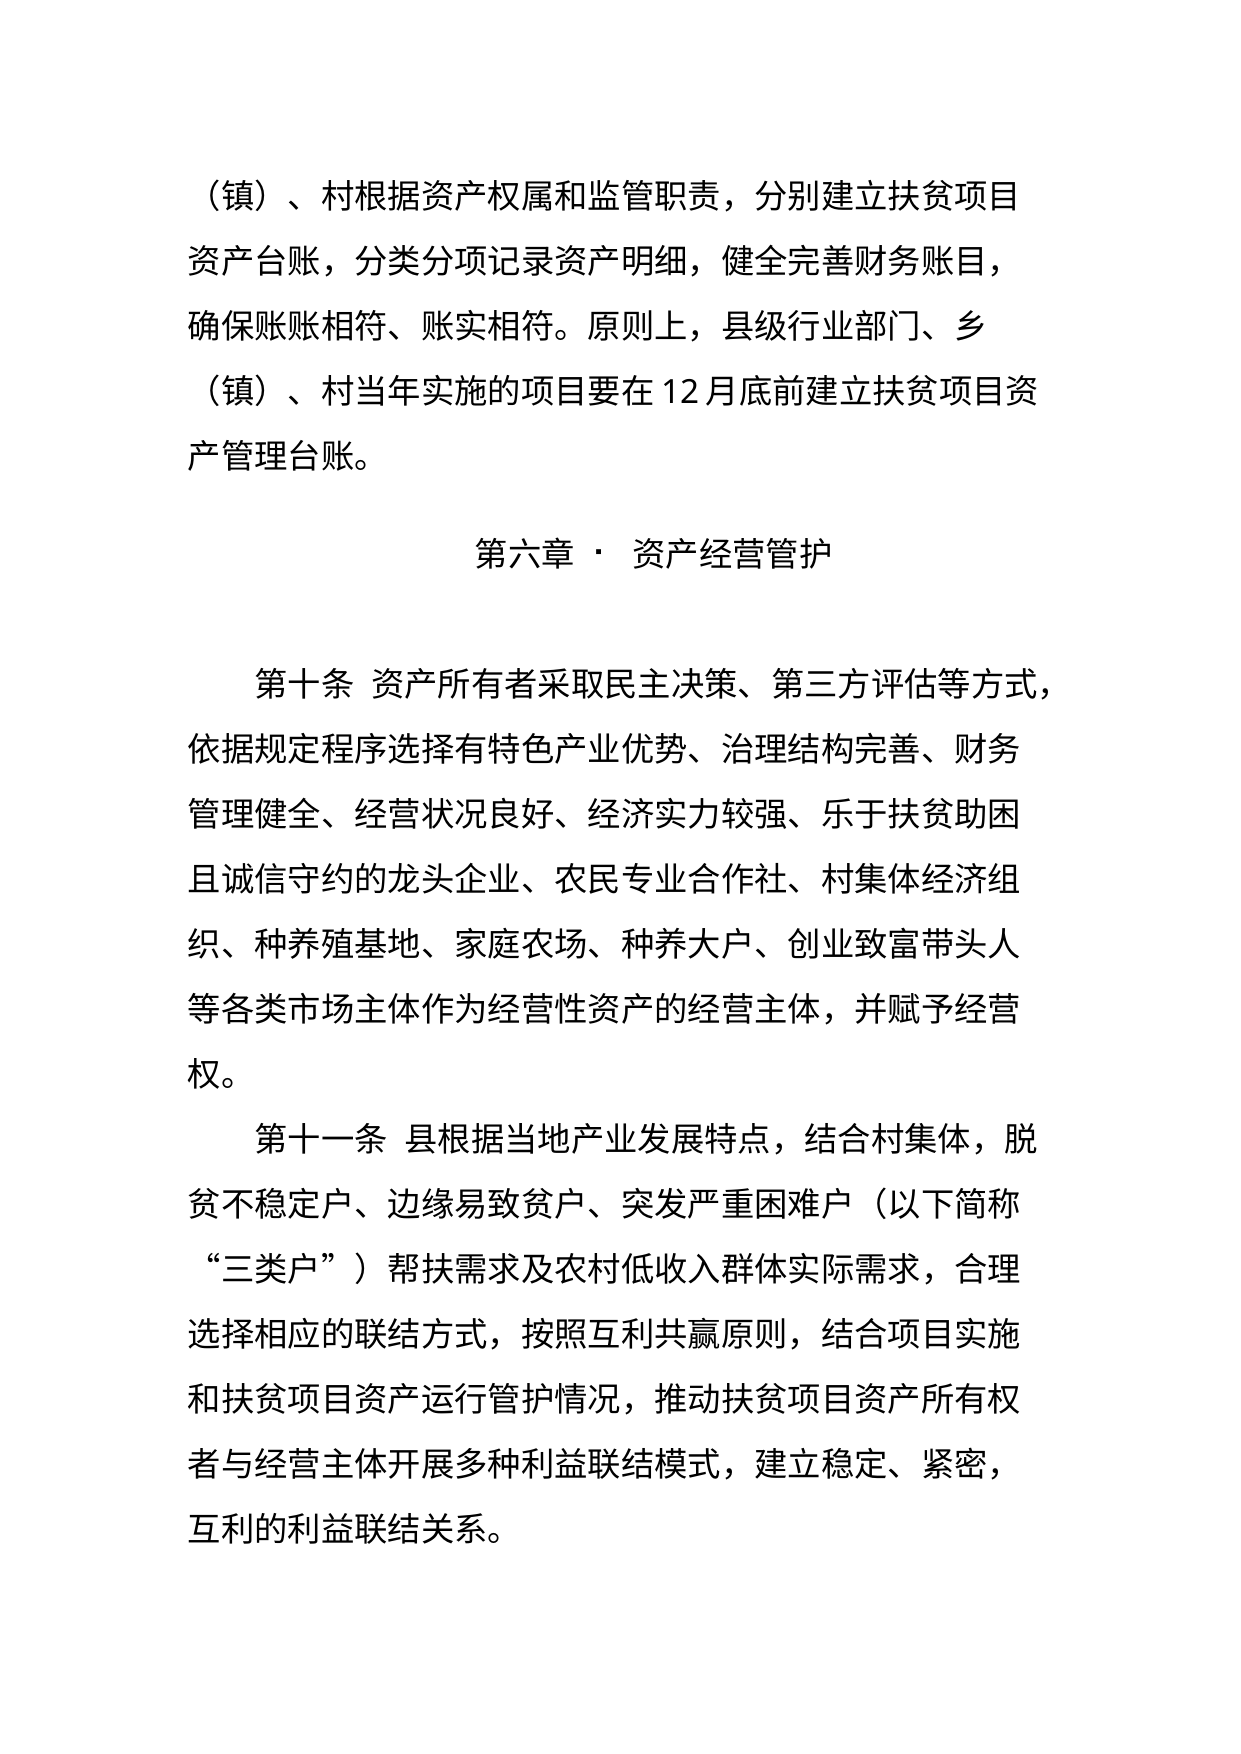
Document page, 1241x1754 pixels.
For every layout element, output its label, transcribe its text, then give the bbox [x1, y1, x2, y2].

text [187, 162, 1053, 487]
text 第六章 ⠂ 资产经营管护 [187, 519, 1053, 584]
text 第十一条 县根据当地产业发展特点，结合村集体，脱贫不稳定户、边缘易致贫户、突发严重困难户（以下简称“三类户”）帮扶需求及农村低收入群体实际需求，合理选择相应的联结方式，按照互利共赢原则，结合项目实施和扶贫项目资产运行管护情况，推动扶贫项目资产所有权者与经营主体开展多种利益联结模式，建立稳定、紧密，互利的利益联结关系。 [187, 1104, 1053, 1559]
text 第十条 资产所有者采取民主决策、第三方评估等方式，依据规定程序选择有特色产业优势、治理结构完善、财务管理健全、经营状况良好、经济实力较强、乐于扶贫助困且诚信守约的龙头企业、农民专业合作社、村集体经济组织、种养殖基地、家庭农场、种养大户、创业致富带头人等各类市场主体作为经营性资产的经营主体，并赋予经营权。 [187, 649, 1053, 1104]
